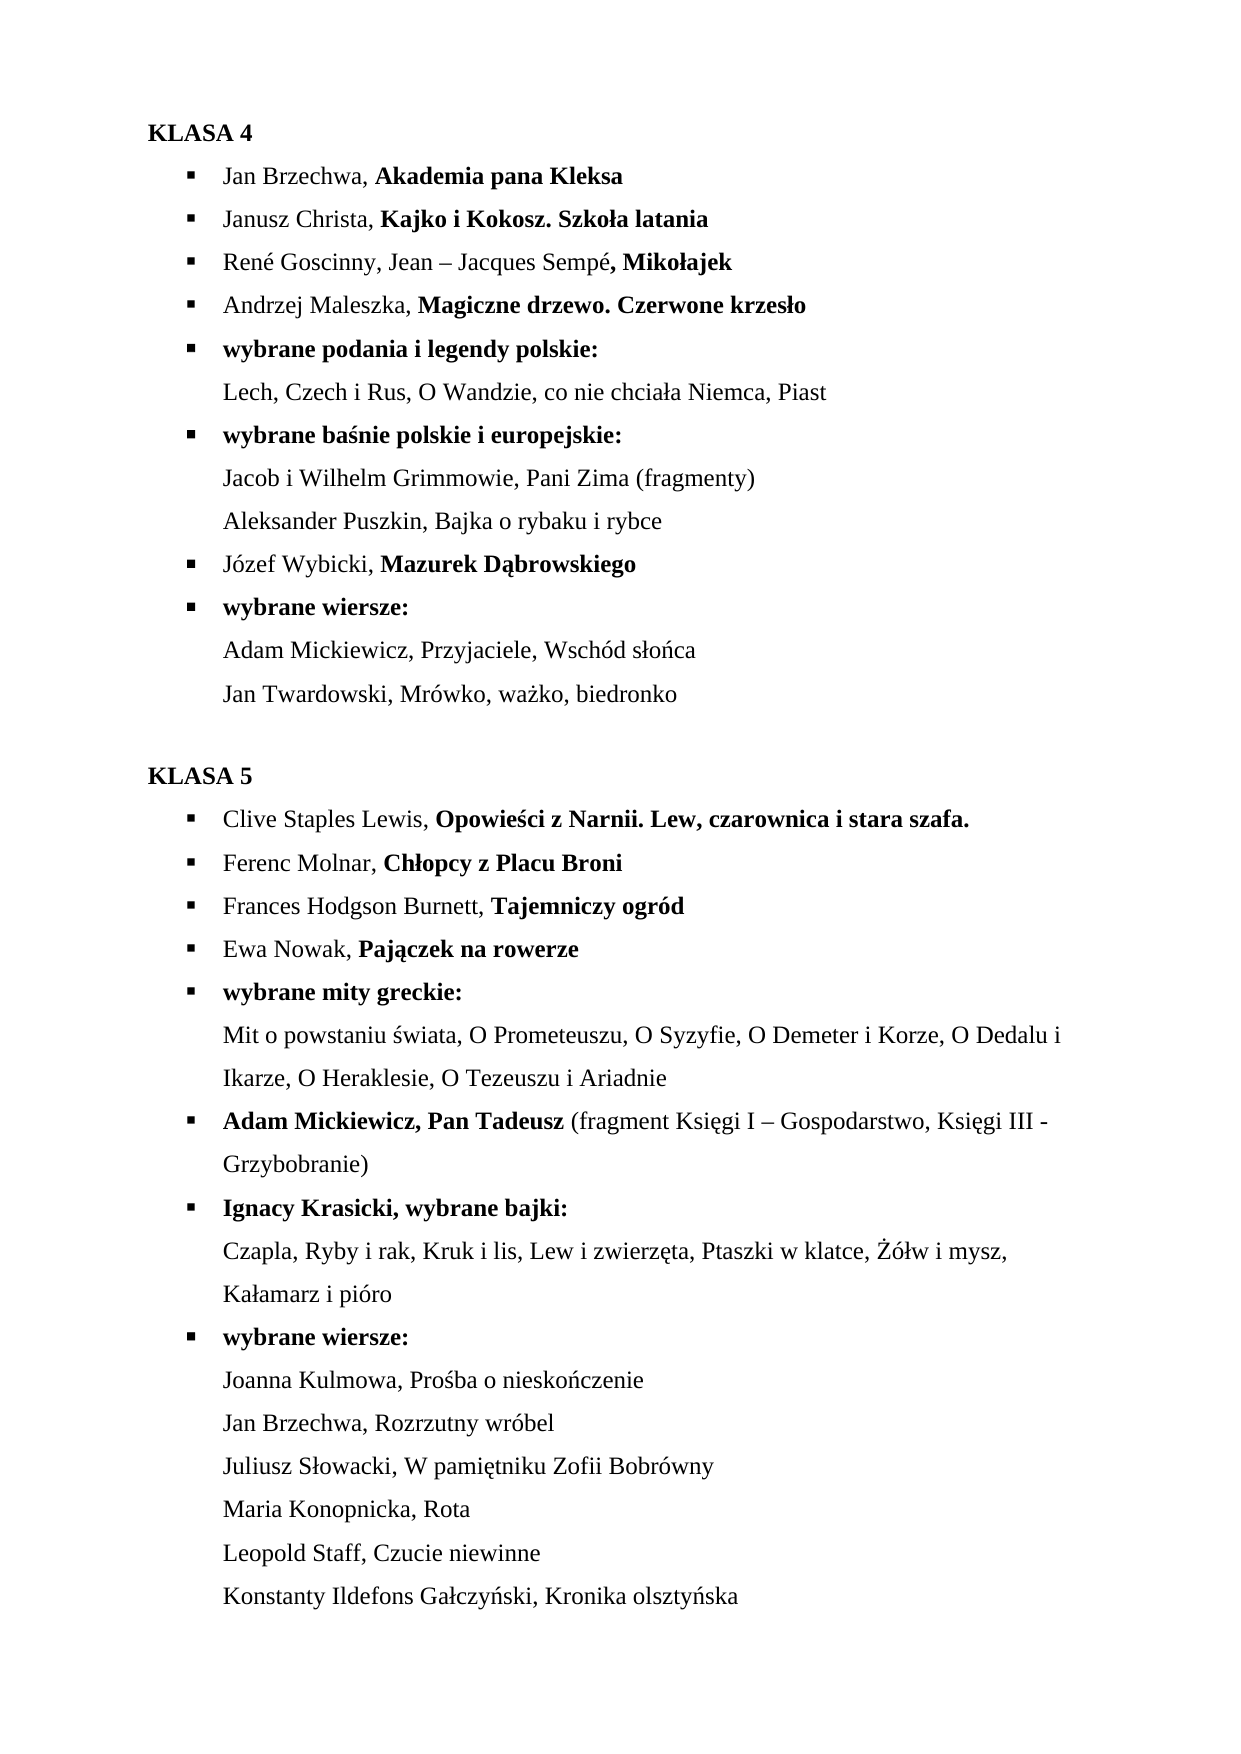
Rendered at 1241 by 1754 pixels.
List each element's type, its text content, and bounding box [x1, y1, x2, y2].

list Ewa Nowak, Pajączek na rowerze [185, 934, 1093, 963]
list Konstanty Ildefons Gałczyński, Kronika olsztyńska [223, 1581, 1093, 1609]
list Leopold Staff, Czucie niewinne [223, 1538, 1093, 1566]
list Joanna Kulmowa, Prośba o nieskończenie [223, 1365, 1093, 1394]
list wybrane mity greckie: [185, 977, 1093, 1006]
list Adam Mickiewicz, Przyjaciele, Wschód słońca [223, 636, 1093, 664]
list Jacob i Wilhelm Grimmowie, Pani Zima (fragmenty) [223, 463, 1093, 492]
list wybrane wiersze: [185, 1322, 1093, 1351]
list Clive Staples Lewis, Opowieści z Narnii. Lew, czarownica i stara szafa. [185, 804, 1093, 833]
list Janusz Christa, Kajko i Kokosz. Szkoła latania [185, 204, 1093, 233]
list Jan Brzechwa, Akademia pana Kleksa [185, 161, 1093, 190]
list Mit o powstaniu świata, O Prometeuszu, O Syzyfie, O Demeter i Korze, O Dedalu i Ikarze, O Heraklesie, O Tezeuszu i Ariadnie [223, 1020, 1093, 1092]
list Ignacy Krasicki, wybrane bajki: [185, 1193, 1093, 1221]
list Juliusz Słowacki, W pamiętniku Zofii Bobrówny [223, 1451, 1093, 1480]
text KLASA 4 [148, 118, 1093, 147]
list Ferenc Molnar, Chłopcy z Placu Broni [185, 848, 1093, 876]
list Czapla, Ryby i rak, Kruk i lis, Lew i zwierzęta, Ptaszki w klatce, Żółw i mysz, Kałamarz i pióro [223, 1236, 1093, 1308]
list Adam Mickiewicz, Pan Tadeusz (fragment Księgi I – Gospodarstwo, Księgi III - Grzybobranie) [185, 1106, 1093, 1178]
text KLASA 5 [148, 761, 1093, 790]
list wybrane wiersze: [185, 592, 1093, 621]
list Frances Hodgson Burnett, Tajemniczy ogród [185, 891, 1093, 919]
list Aleksander Puszkin, Bajka o rybaku i rybce [223, 506, 1093, 535]
list Jan Brzechwa, Rozrzutny wróbel [223, 1408, 1093, 1437]
list Lech, Czech i Rus, O Wandzie, co nie chciała Niemca, Piast [223, 377, 1093, 406]
list Józef Wybicki, Mazurek Dąbrowskiego [185, 549, 1093, 578]
list René Goscinny, Jean – Jacques Sempé, Mikołajek [185, 247, 1093, 276]
list Maria Konopnicka, Rota [223, 1494, 1093, 1523]
list wybrane podania i legendy polskie: [185, 334, 1093, 362]
list wybrane baśnie polskie i europejskie: [185, 420, 1093, 449]
list Andrzej Maleszka, Magiczne drzewo. Czerwone krzesło [185, 291, 1093, 319]
list Jan Twardowski, Mrówko, ważko, biedronko [223, 679, 1093, 707]
